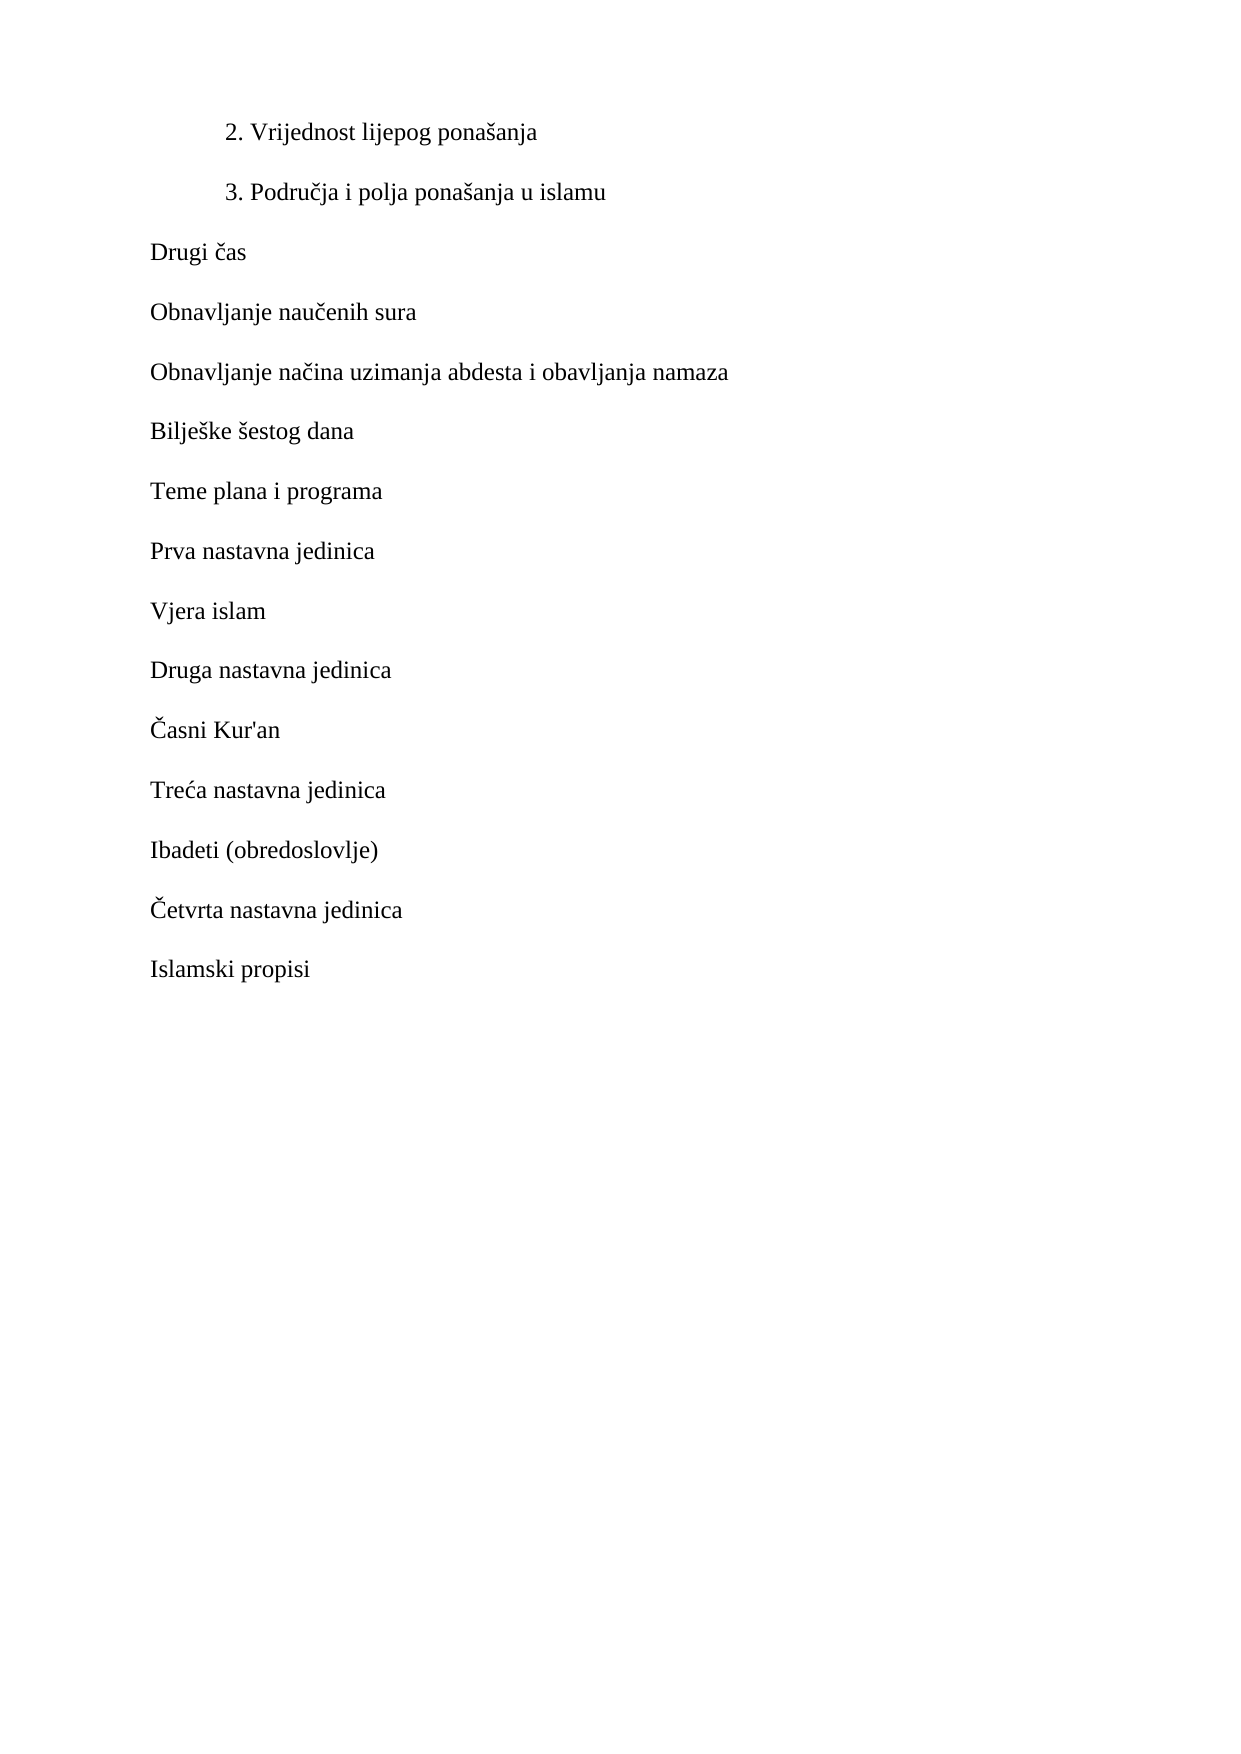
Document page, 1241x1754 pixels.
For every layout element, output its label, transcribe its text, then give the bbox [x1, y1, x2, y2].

text Druga nastavna jedinica [150, 656, 1090, 684]
text Časni Kur'an [150, 715, 1090, 744]
text Teme plana i programa [150, 476, 1090, 505]
text Ibadeti (obredoslovlje) [150, 835, 1090, 864]
text Prva nastavna jedinica [150, 536, 1090, 565]
text 3. Područja i polja ponašanja u islamu [150, 177, 1090, 206]
text Obnavljanje načina uzimanja abdesta i obavljanja namaza [150, 357, 1090, 385]
text Islamski propisi [150, 954, 1090, 983]
text Obnavljanje naučenih sura [150, 297, 1090, 326]
text 2. Vrijednost lijepog ponašanja [150, 117, 1090, 146]
text Treća nastavna jedinica [150, 775, 1090, 804]
text Bilješke šestog dana [150, 416, 1090, 445]
text Vjera islam [150, 596, 1090, 624]
text Četvrta nastavna jedinica [150, 895, 1090, 923]
text Drugi čas [150, 237, 1090, 266]
